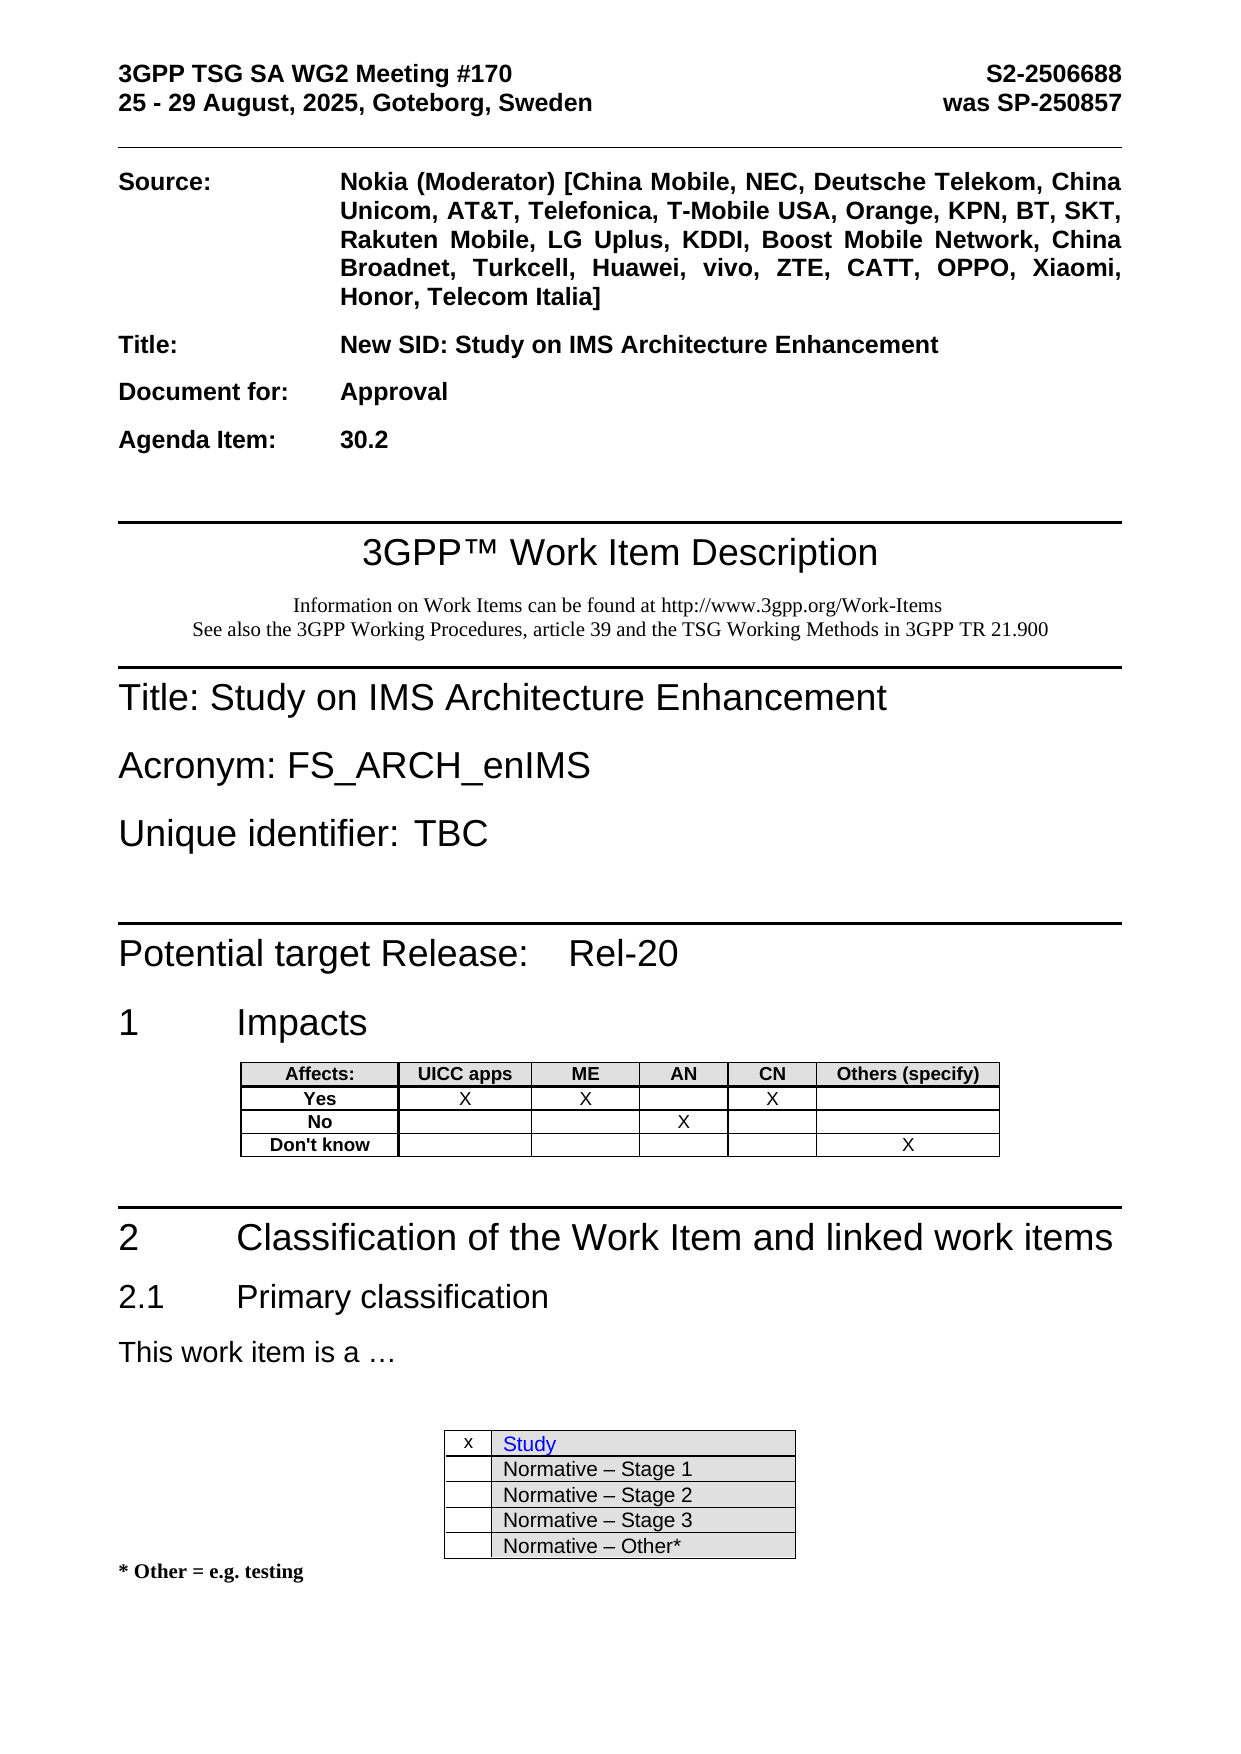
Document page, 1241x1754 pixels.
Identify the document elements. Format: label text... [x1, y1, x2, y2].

subtitle Unique identifier: TBC [118, 802, 1122, 854]
table_header UICC apps [400, 1063, 531, 1085]
table_cell No [242, 1111, 397, 1132]
table_header ME [532, 1063, 639, 1085]
subtitle Title: Study on IMS Architecture Enhancement [118, 669, 1122, 718]
table_cell [532, 1134, 639, 1156]
table_cell X [400, 1088, 531, 1109]
table_cell [817, 1111, 999, 1132]
table_header CN [729, 1063, 816, 1085]
table_cell [817, 1088, 999, 1109]
table_cell [445, 1508, 491, 1532]
subtitle 2.1 Primary classification [118, 1277, 1122, 1316]
table_header Affects: [242, 1063, 397, 1085]
table_cell X [729, 1088, 816, 1109]
table_cell [640, 1134, 727, 1156]
table_cell [729, 1111, 816, 1132]
table_header Study [492, 1431, 795, 1455]
table_cell [400, 1111, 531, 1132]
text 3GPP TSG SA WG2 Meeting #170 S2-2506688 [118, 59, 1122, 88]
subtitle Potential target Release: Rel-20 [118, 925, 1122, 975]
table_header AN [640, 1063, 727, 1085]
subtitle This work item is a … [118, 1335, 1122, 1368]
table_header Others (specify) [817, 1063, 999, 1085]
table_cell Normative – Stage 1 [492, 1457, 795, 1481]
table_cell X [532, 1088, 639, 1109]
subtitle 2 Classification of the Work Item and linked work items [118, 1209, 1122, 1259]
text Information on Work Items can be found at http://www.3gpp.org/Work-Items See also the 3GPP Working Procedures, article 39 and the TSG Working Methods in 3GPP TR 21.900 [118, 592, 1122, 641]
subtitle 1 Impacts [118, 990, 1122, 1043]
text Document for: Approval [118, 377, 1122, 406]
table_cell [532, 1111, 639, 1132]
table_cell X [640, 1111, 727, 1132]
subtitle 3GPP™ Work Item Description [118, 524, 1122, 574]
text Source: Nokia (Moderator) [China Mobile, NEC, Deutsche Telekom, China Unicom, AT&T, Telefonica, T-Mobile USA, Orange, KPN, BT, SKT, Rakuten Mobile, LG Uplus, KDDI, Boost Mobile Network, China Broadnet, Turkcell, Huawei, vivo, ZTE, CATT, OPPO, Xiaomi, Honor, Telecom Italia] [118, 167, 1122, 311]
table_cell [445, 1482, 491, 1506]
table_cell Don't know [242, 1134, 397, 1156]
table_cell X [817, 1134, 999, 1156]
table_header x [445, 1431, 491, 1455]
table_cell Yes [242, 1088, 397, 1109]
table_cell Normative – Stage 2 [492, 1482, 795, 1506]
text Agenda Item: 30.2 [118, 425, 1122, 453]
table_cell [400, 1134, 531, 1156]
table_cell Normative – Stage 3 [492, 1508, 795, 1532]
table_cell Normative – Other* [492, 1533, 795, 1557]
text Title: New SID: Study on IMS Architecture Enhancement [118, 330, 1122, 358]
table_cell [640, 1088, 727, 1109]
table_cell [729, 1134, 816, 1156]
text 25 - 29 August, 2025, Goteborg, Sweden was SP-250857 [118, 88, 1122, 117]
table_cell [445, 1456, 491, 1481]
subtitle Acronym: FS_ARCH_enIMS [118, 734, 1122, 786]
text * Other = e.g. testing [118, 1559, 1132, 1583]
table_cell [445, 1533, 491, 1557]
